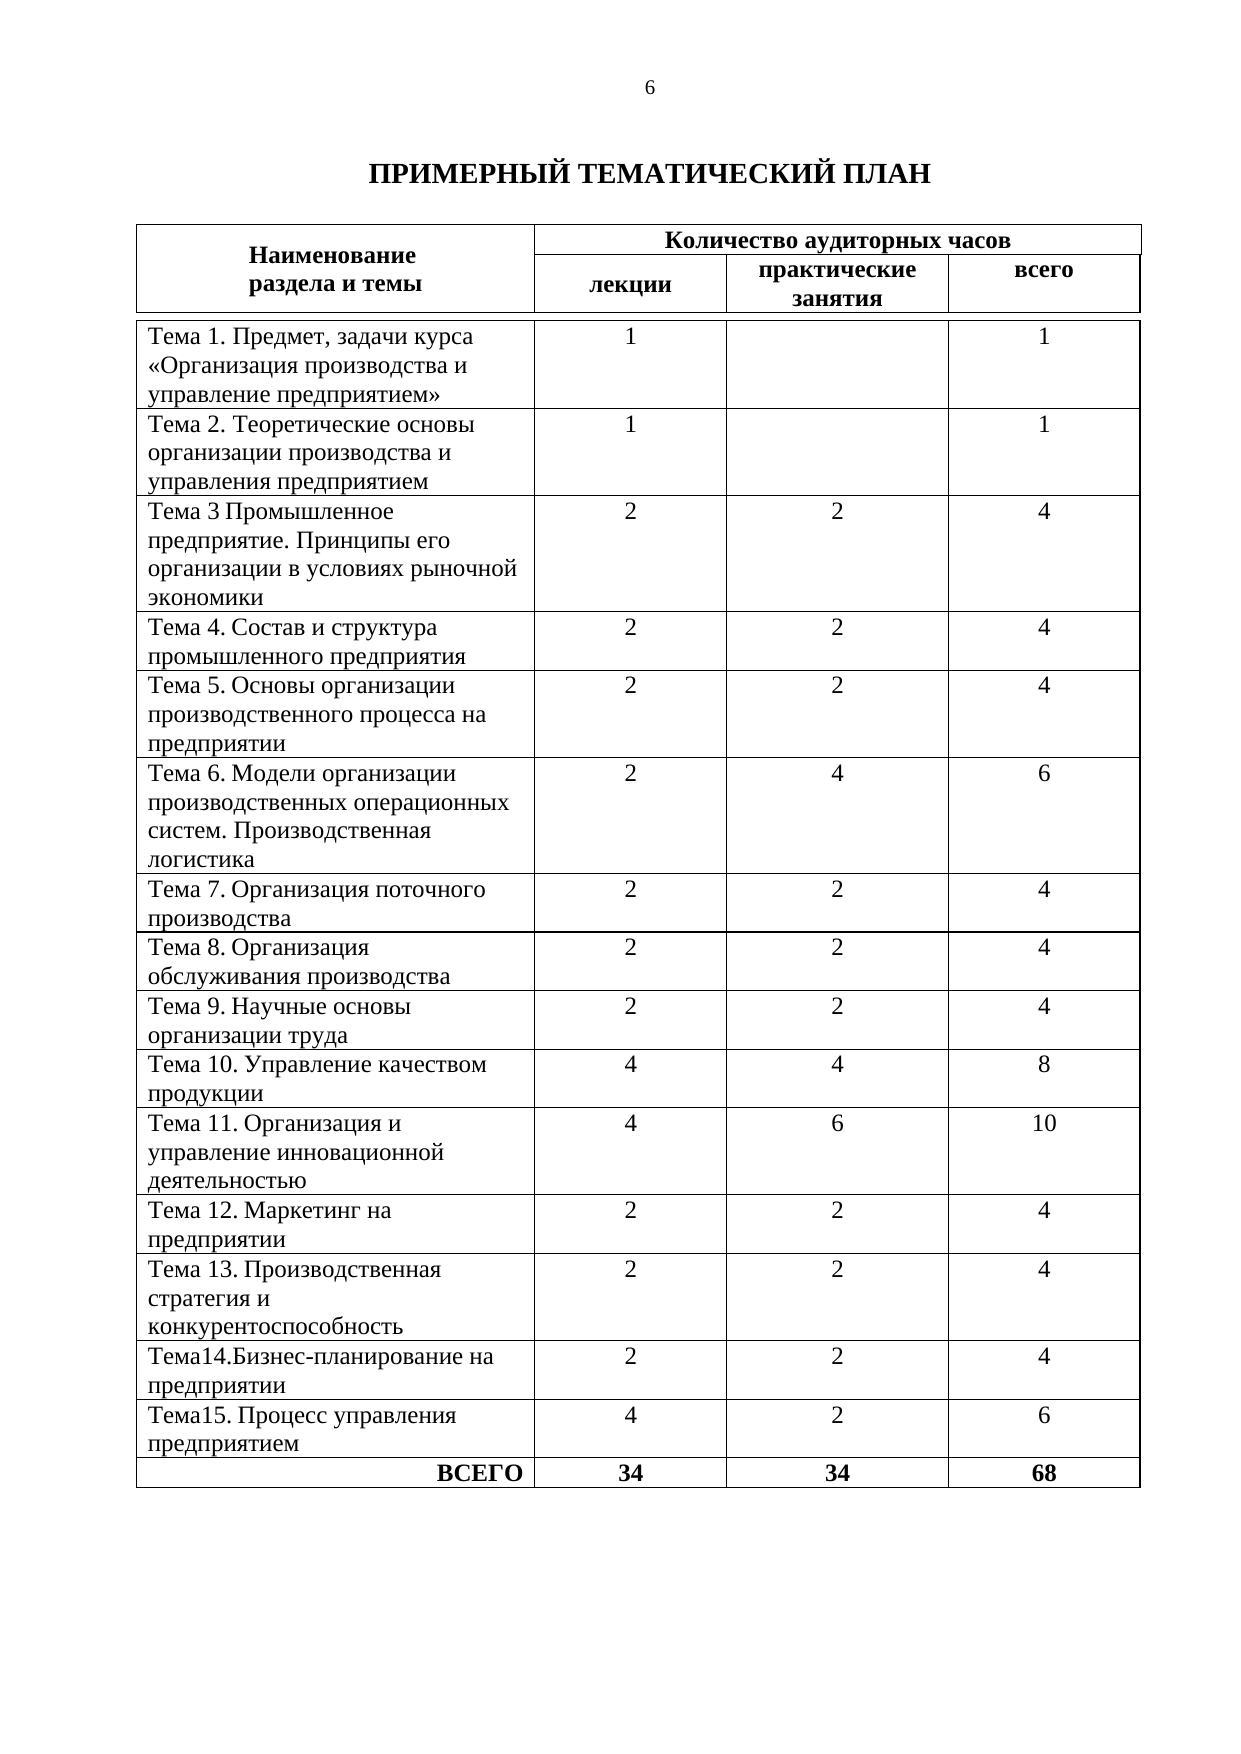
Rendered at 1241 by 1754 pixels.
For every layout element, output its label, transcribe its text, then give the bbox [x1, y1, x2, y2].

table_cell 1 [535, 409, 726, 495]
table_cell 4 [949, 1254, 1139, 1340]
table_cell ВСЕГО [137, 1458, 534, 1487]
table_cell 34 [535, 1458, 726, 1487]
table_cell лекции [535, 255, 726, 312]
table_cell 6 [949, 1400, 1139, 1457]
table_cell 6 [727, 1108, 948, 1194]
table_cell 2 [727, 933, 948, 990]
table_cell практические занятия [727, 255, 948, 312]
table_cell 10 [949, 1108, 1139, 1194]
table_cell 4 [949, 612, 1139, 669]
table_cell 2 [727, 874, 948, 931]
table_cell Тема 4. Состав и структура промышленного предприятия [137, 612, 534, 669]
table_cell 2 [727, 612, 948, 669]
table_cell Тема 2. Теоретические основы организации производства и управления предприятием [137, 409, 534, 495]
table_cell 4 [535, 1050, 726, 1107]
table_cell 2 [727, 991, 948, 1048]
table_cell 4 [535, 1108, 726, 1194]
table_header [727, 321, 948, 408]
table_cell 68 [949, 1458, 1139, 1487]
table_cell 2 [535, 496, 726, 611]
table_cell 4 [949, 1341, 1139, 1399]
table_header Количество аудиторных часов [535, 225, 1141, 253]
table_cell Тема 10. Управление качеством продукции [137, 1050, 534, 1107]
table_cell 4 [949, 496, 1139, 611]
table_cell 4 [727, 1050, 948, 1107]
table_cell 2 [727, 1341, 948, 1399]
table_cell 4 [949, 874, 1139, 931]
table_cell 1 [949, 409, 1139, 495]
table_cell Тема 7. Организация поточного производства [137, 874, 534, 931]
text Примерный тематический план [148, 157, 1152, 190]
table_cell 4 [727, 758, 948, 873]
table_cell 2 [727, 1195, 948, 1253]
table_header 1 [535, 321, 726, 408]
table_cell 2 [535, 1195, 726, 1253]
table_cell 2 [535, 1341, 726, 1399]
table_cell 2 [727, 1400, 948, 1457]
table_cell 4 [949, 1195, 1139, 1253]
table_cell Тема 3 Промышленное предприятие. Принципы его организации в условиях рыночной экономики [137, 496, 534, 611]
table_cell Тема 6. Модели организации производственных операционных систем. Производственная логистика [137, 758, 534, 873]
table_cell Тема 8. Организация обслуживания производства [137, 933, 534, 990]
table_cell 2 [535, 758, 726, 873]
table_cell Тема 5. Основы организации производственного процесса на предприятии [137, 671, 534, 757]
table_cell 4 [949, 671, 1139, 757]
table_cell Тема 11. Организация и управление инновационной деятельностью [137, 1108, 534, 1194]
table_cell 4 [535, 1400, 726, 1457]
table_cell 2 [727, 671, 948, 757]
table_cell Тема15. Процесс управления предприятием [137, 1400, 534, 1457]
table_cell 8 [949, 1050, 1139, 1107]
table_header Тема 1. Предмет, задачи курса «Организация производства и управление предприятием» [137, 321, 534, 408]
table_cell [727, 409, 948, 495]
table_cell 2 [535, 933, 726, 990]
table_cell 2 [727, 496, 948, 611]
table_cell 4 [949, 933, 1139, 990]
table_cell 2 [535, 612, 726, 669]
table_cell всего [949, 255, 1139, 312]
table_cell Тема 12. Маркетинг на предприятии [137, 1195, 534, 1253]
table_cell Тема 13. Производственная стратегия и конкурентоспособность [137, 1254, 534, 1340]
table_header 1 [949, 321, 1139, 408]
table_cell 34 [727, 1458, 948, 1487]
table_cell 2 [535, 991, 726, 1048]
table_cell 6 [949, 758, 1139, 873]
table_cell 2 [535, 1254, 726, 1340]
table_cell 2 [535, 671, 726, 757]
table_header Наименование раздела и темы [137, 225, 534, 312]
table_cell 2 [727, 1254, 948, 1340]
table_cell Тема 9. Научные основы организации труда [137, 991, 534, 1048]
table_cell 4 [949, 991, 1139, 1048]
table_cell Тема14.Бизнес-планирование на предприятии [137, 1341, 534, 1399]
table_cell 2 [535, 874, 726, 931]
